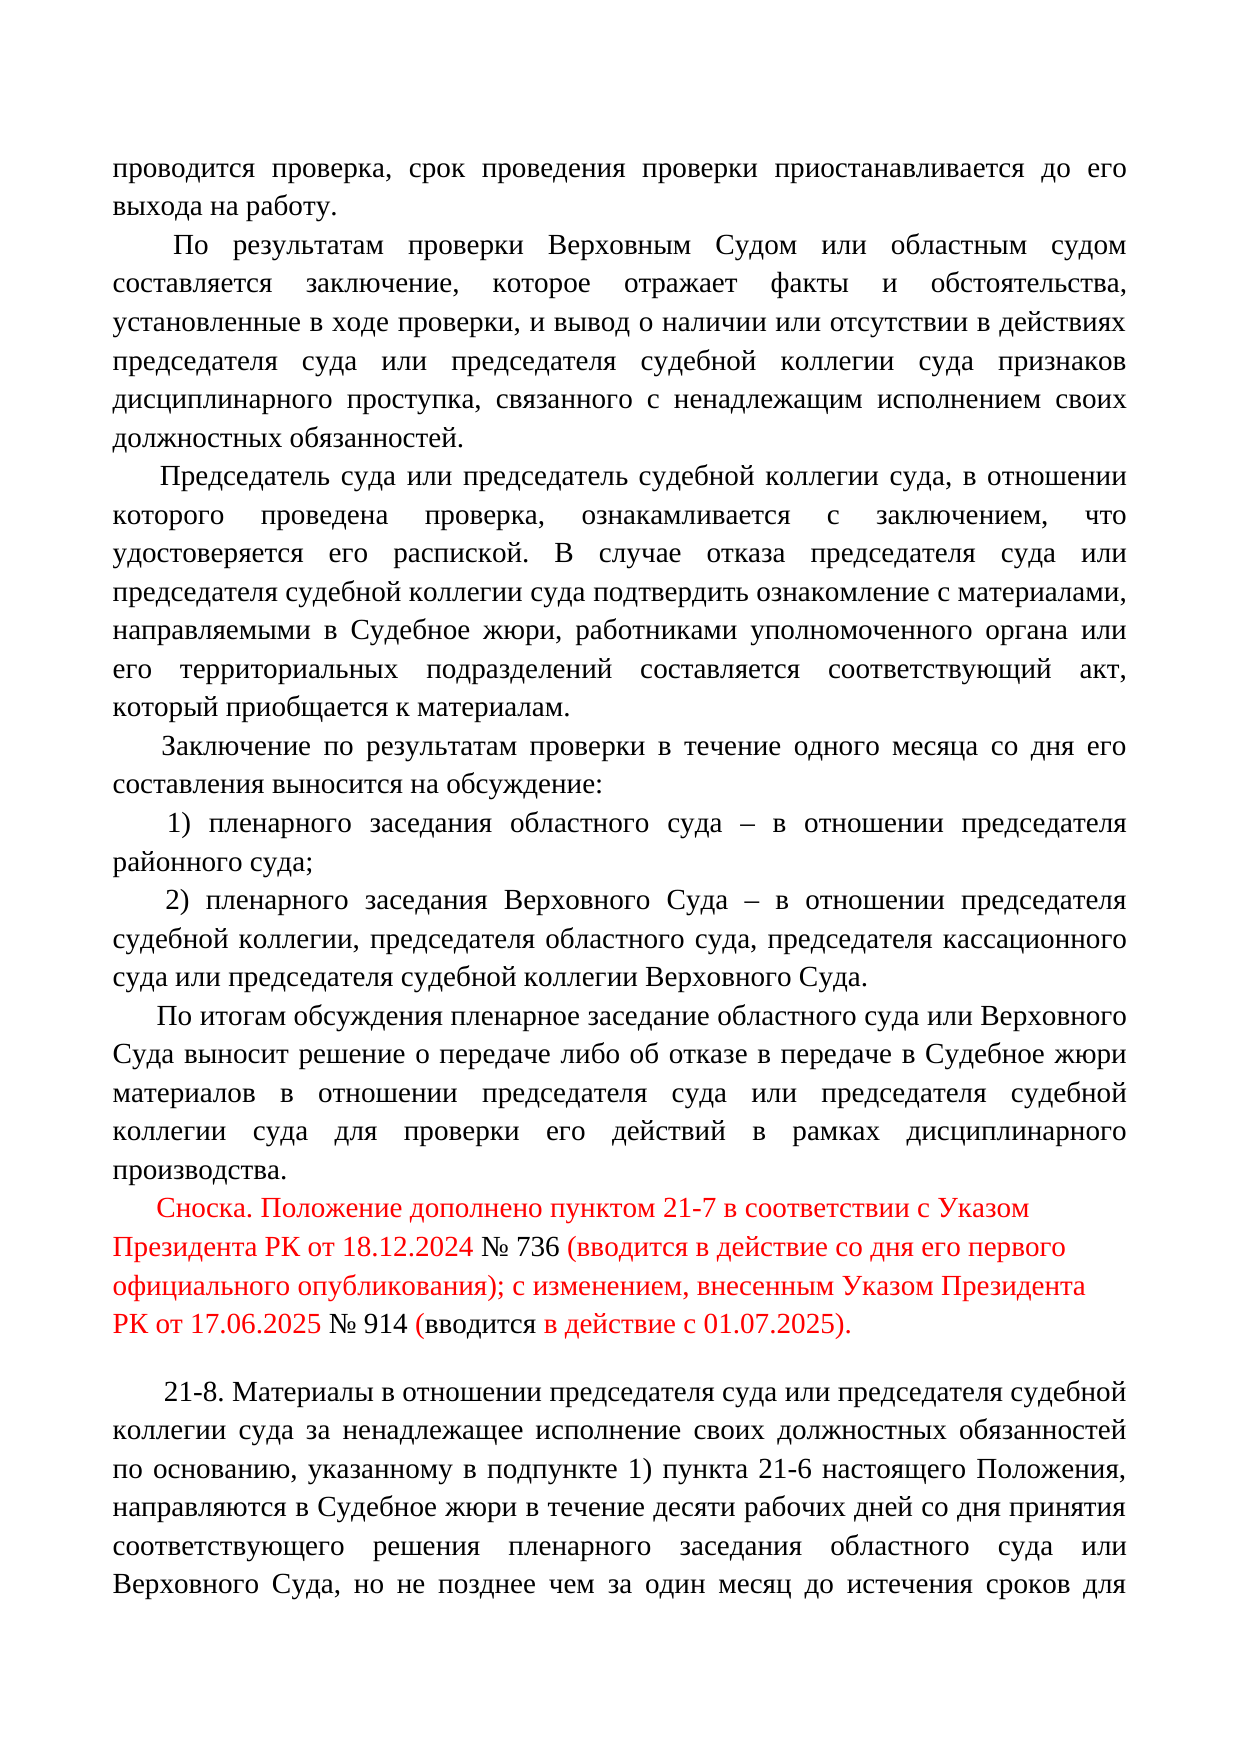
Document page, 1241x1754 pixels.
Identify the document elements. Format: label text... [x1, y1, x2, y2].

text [112, 1374, 1128, 1600]
text Заключение по результатам проверки в течение одного месяца со дня его составления выносится на обсуждение: [112, 728, 1128, 800]
text По итогам обсуждения пленарное заседание областного суда или Верховного Суда выносит решение о передаче либо об отказе в передаче в Судебное жюри материалов в отношении председателя суда или председателя судебной коллегии суда для проверки его действий в рамках дисциплинарного производства. [112, 998, 1128, 1186]
text По результатам проверки Верховным Судом или областным судом составляется заключение, которое отражает факты и обстоятельства, установленные в ходе проверки, и вывод о наличии или отсутствии в действиях председателя суда или председателя судебной коллегии суда признаков дисциплинарного проступка, связанного с ненадлежащим исполнением своих должностных обязанностей. [112, 227, 1128, 453]
text 1) пленарного заседания областного суда – в отношении председателя районного суда; [112, 805, 1128, 877]
text Сноска. Положение дополнено пунктом 21-7 в соответствии с Указом Президента РК от 18.12.2024 № 736 (вводится в действие со дня его первого официального опубликования); с изменением, внесенным Указом Президента РК от 17.06.2025 № 914 (вводится в действие с 01.07.2025). [112, 1191, 1128, 1370]
text Председатель суда или председатель судебной коллегии суда, в отношении которого проведена проверка, ознакамливается с заключением, что удостоверяется его распиской. В случае отказа председателя суда или председателя судебной коллегии суда подтвердить ознакомление с материалами, направляемыми в Судебное жюри, работниками уполномоченного органа или его территориальных подразделений составляется соответствующий акт, который приобщается к материалам. [112, 458, 1128, 723]
text 2) пленарного заседания Верховного Суда – в отношении председателя судебной коллегии, председателя областного суда, председателя кассационного суда или председателя судебной коллегии Верховного Суда. [112, 882, 1128, 993]
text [112, 150, 1128, 222]
